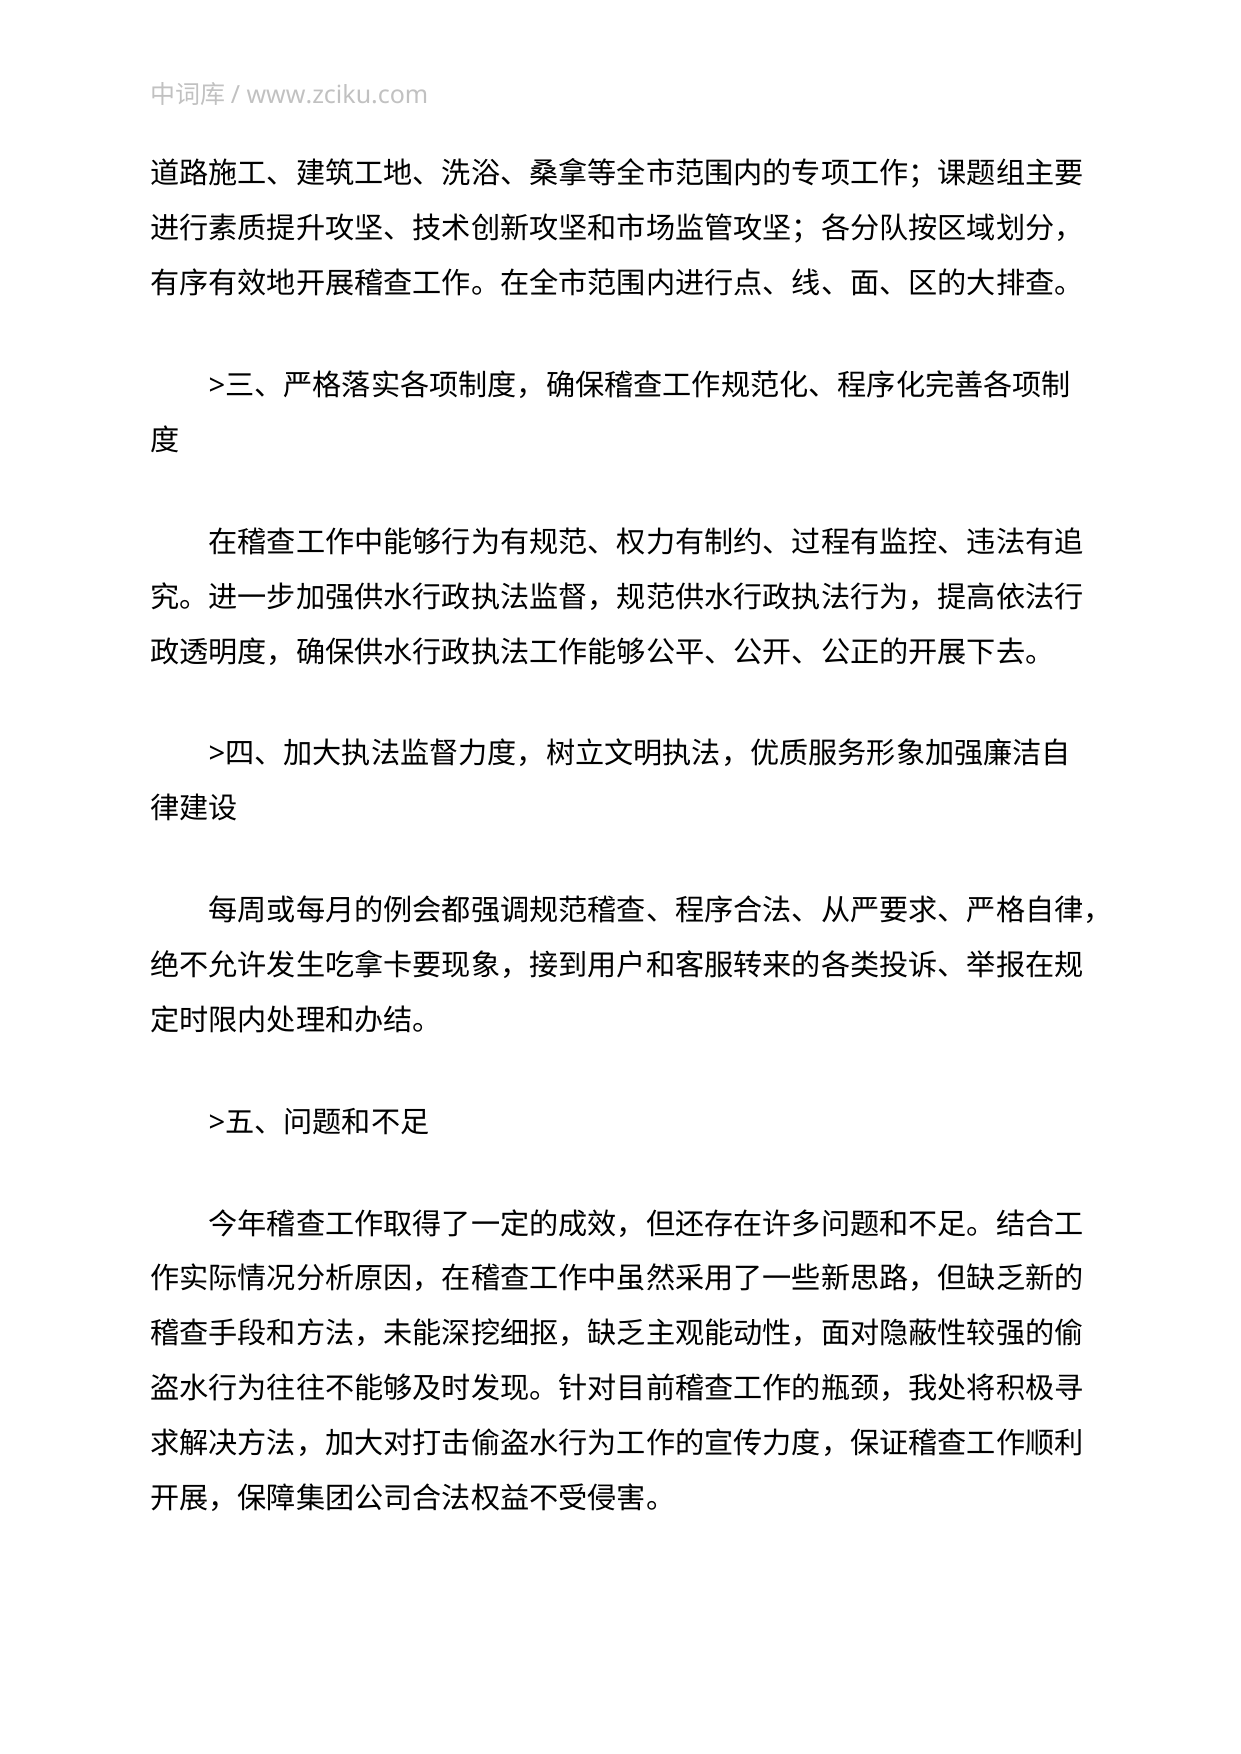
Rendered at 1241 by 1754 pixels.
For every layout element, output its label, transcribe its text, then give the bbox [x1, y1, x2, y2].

text >四、加大执法监督力度，树立文明执法，优质服务形象加强廉洁自律建设 [150, 730, 1090, 827]
text 每周或每月的例会都强调规范稽查、程序合法、从严要求、严格自律，绝不允许发生吃拿卡要现象，接到用户和客服转来的各类投诉、举报在规定时限内处理和办结。 [150, 887, 1090, 1039]
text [150, 150, 1090, 302]
text 今年稽查工作取得了一定的成效，但还存在许多问题和不足。结合工作实际情况分析原因，在稽查工作中虽然采用了一些新思路，但缺乏新的稽查手段和方法，未能深挖细抠，缺乏主观能动性，面对隐蔽性较强的偷盗水行为往往不能够及时发现。针对目前稽查工作的瓶颈，我处将积极寻求解决方法，加大对打击偷盗水行为工作的宣传力度，保证稽查工作顺利开展，保障集团公司合法权益不受侵害。 [150, 1200, 1090, 1517]
text 在稽查工作中能够行为有规范、权力有制约、过程有监控、违法有追究。进一步加强供水行政执法监督，规范供水行政执法行为，提高依法行政透明度，确保供水行政执法工作能够公平、公开、公正的开展下去。 [150, 518, 1090, 670]
text >五、问题和不足 [150, 1098, 1090, 1141]
text >三、严格落实各项制度，确保稽查工作规范化、程序化完善各项制度 [150, 362, 1090, 459]
